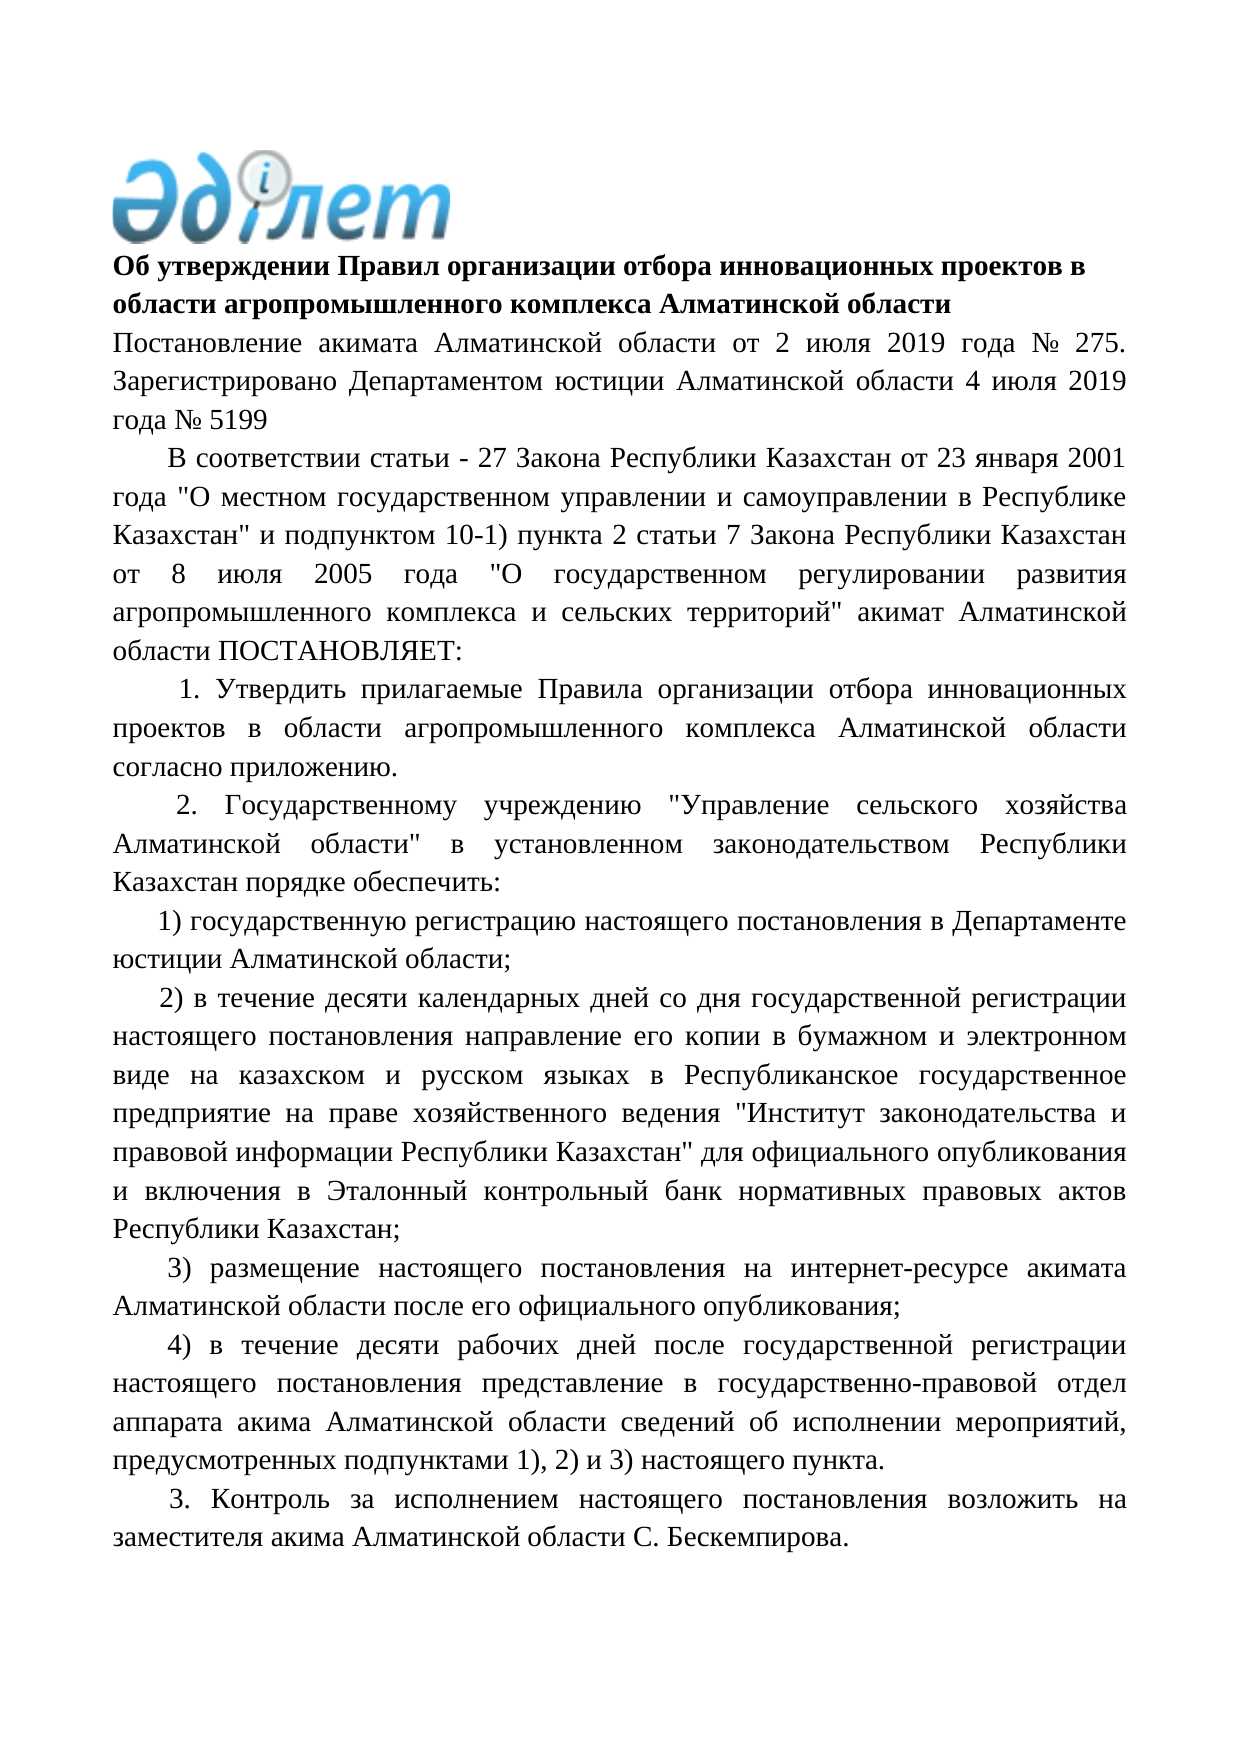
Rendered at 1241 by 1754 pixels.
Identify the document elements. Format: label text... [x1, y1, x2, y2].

text 2. Государственному учреждению "Управление сельского хозяйства Алматинской области" в установленном законодательством Республики Казахстан порядке обеспечить: [112, 787, 1128, 898]
text 3) размещение настоящего постановления на интернет-ресурсе акимата Алматинской области после его официального опубликования; [112, 1250, 1128, 1322]
text 2) в течение десяти календарных дней со дня государственной регистрации настоящего постановления направление его копии в бумажном и электронном виде на казахском и русском языках в Республиканское государственное предприятие на праве хозяйственного ведения "Институт законодательства и правовой информации Республики Казахстан" для официального опубликования и включения в Эталонный контрольный банк нормативных правовых актов Республики Казахстан; [112, 980, 1128, 1245]
picture [112, 150, 451, 244]
text 4) в течение десяти рабочих дней после государственной регистрации настоящего постановления представление в государственно-правовой отдел аппарата акима Алматинской области сведений об исполнении мероприятий, предусмотренных подпунктами 1), 2) и 3) настоящего пункта. [112, 1327, 1128, 1476]
text Об утверждении Правил организации отбора инновационных проектов в области агропромышленного комплекса Алматинской области [112, 248, 1128, 320]
text Постановление акимата Алматинской области от 2 июля 2019 года № 275. Зарегистрировано Департаментом юстиции Алматинской области 4 июля 2019 года № 5199 [112, 325, 1128, 435]
text 1) государственную регистрацию настоящего постановления в Департаменте юстиции Алматинской области; [112, 903, 1128, 975]
text 3. Контроль за исполнением настоящего постановления возложить на заместителя акима Алматинской области С. Бескемпирова. [112, 1481, 1128, 1553]
text В соответствии статьи - 27 Закона Республики Казахстан от 23 января 2001 года "О местном государственном управлении и самоуправлении в Республике Казахстан" и подпунктом 10-1) пункта 2 статьи 7 Закона Республики Казахстан от 8 июля 2005 года "О государственном регулировании развития агропромышленного комплекса и сельских территорий" акимат Алматинской области ПОСТАНОВЛЯЕТ: [112, 440, 1128, 667]
text 1. Утвердить прилагаемые Правила организации отбора инновационных проектов в области агропромышленного комплекса Алматинской области согласно приложению. [112, 672, 1128, 782]
